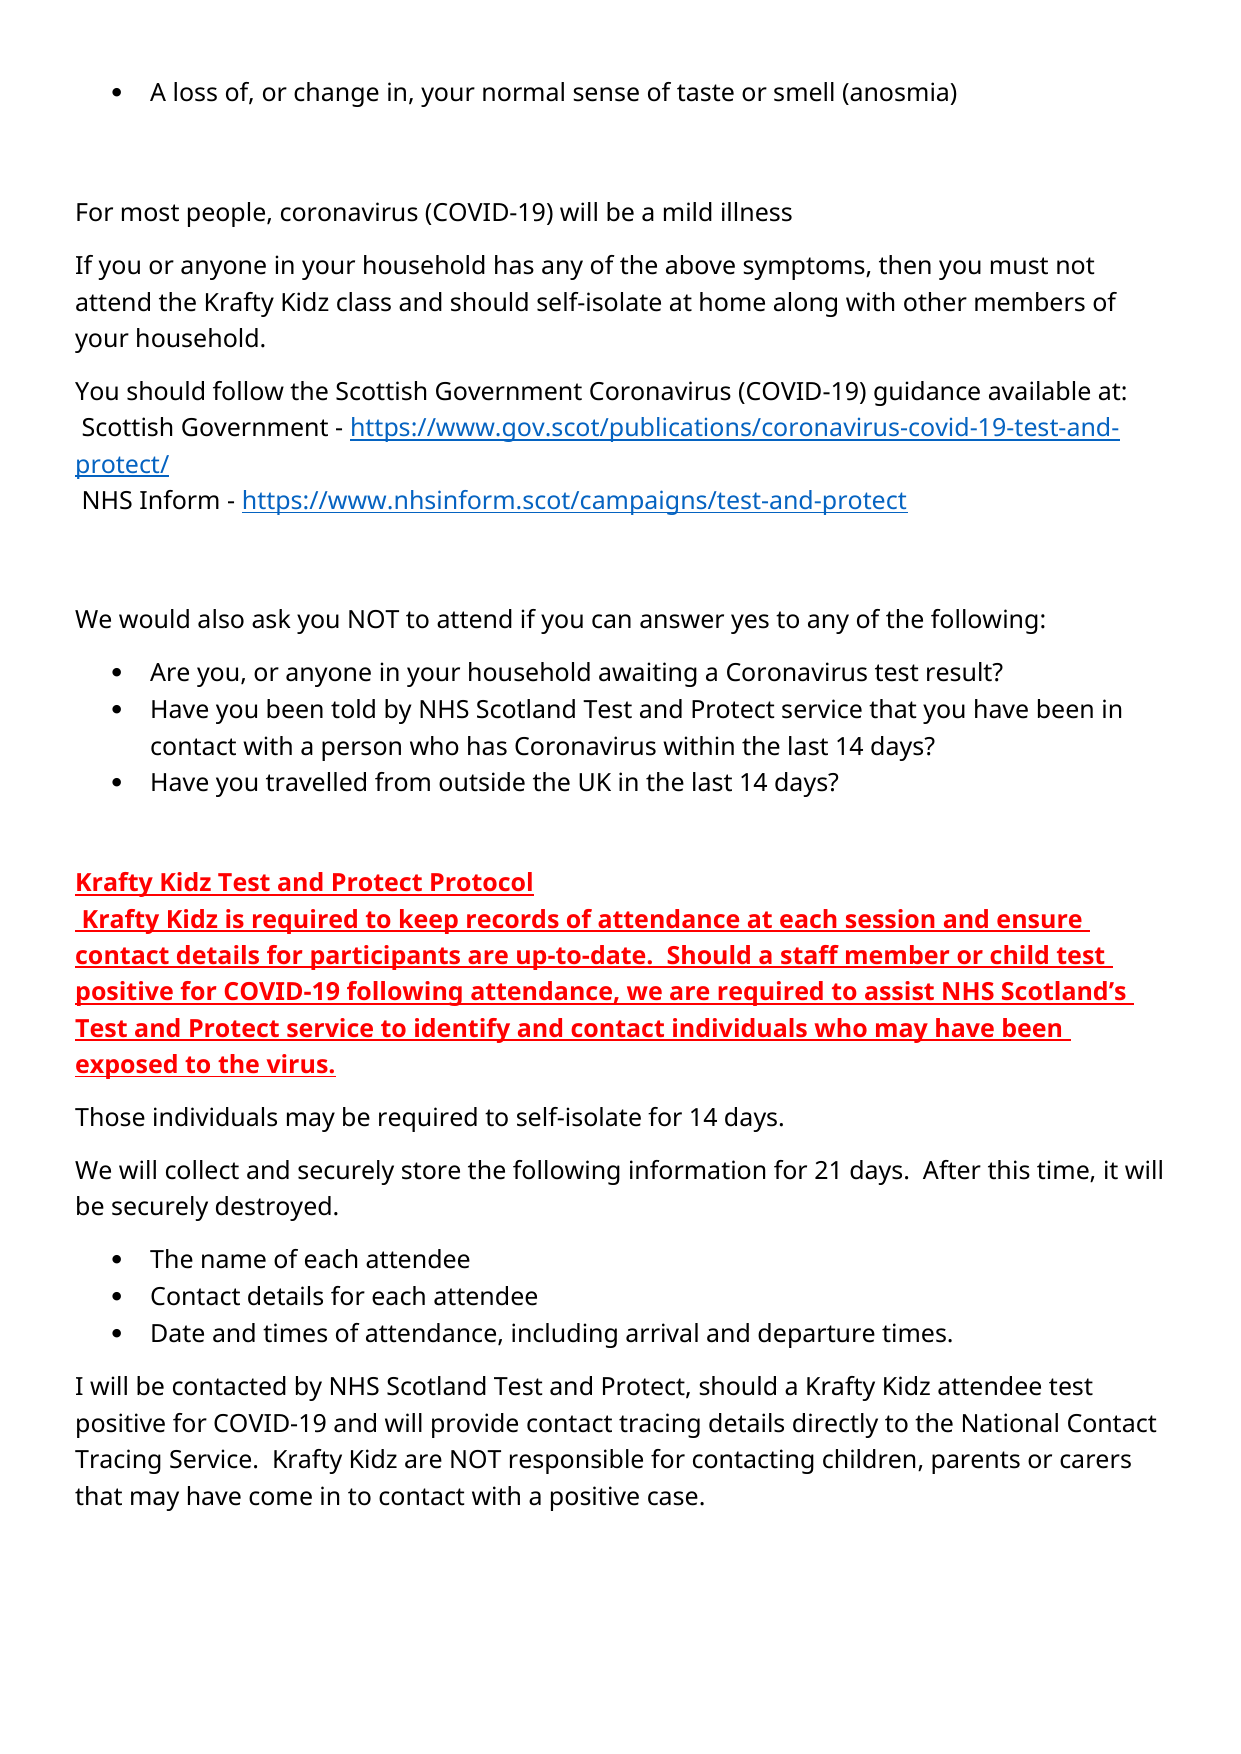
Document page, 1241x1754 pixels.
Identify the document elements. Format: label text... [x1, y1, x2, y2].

text We would also ask you NOT to attend if you can answer yes to any of the following: [75, 602, 1165, 636]
list Date and times of attendance, including arrival and departure times. [112, 1316, 1165, 1350]
text I will be contacted by NHS Scotland Test and Protect, should a Krafty Kidz attendee test positive for COVID-19 and will provide contact tracing details directly to the National Contact Tracing Service. Krafty Kidz are NOT responsible for contacting children, parents or carers that may have come in to contact with a positive case. [75, 1369, 1165, 1512]
list A loss of, or change in, your normal sense of taste or smell (anosmia) [112, 75, 1165, 176]
list Contact details for each attendee [112, 1279, 1165, 1313]
list Have you been told by NHS Scotland Test and Protect service that you have been in contact with a person who has Coronavirus within the last 14 days? [112, 691, 1165, 762]
list Have you travelled from outside the UK in the last 14 days? [112, 765, 1165, 799]
text If you or anyone in your household has any of the above symptoms, then you must not attend the Krafty Kidz class and should self-isolate at home along with other members of your household. [75, 248, 1165, 355]
text You should follow the Scottish Government Coronavirus (COVID-19) guidance available at: Scottish Government - https://www.gov.scot/publications/coronavirus-covid-19-test-and-protect/ NHS Inform - https://www.nhsinform.scot/campaigns/test-and-protect [75, 374, 1165, 583]
text Those individuals may be required to self-isolate for 14 days. [75, 1100, 1165, 1134]
text We will collect and securely store the following information for 21 days. After this time, it will be securely destroyed. [75, 1153, 1165, 1223]
text Krafty Kidz Test and Protect Protocol Krafty Kidz is required to keep records of attendance at each session and ensure contact details for participants are up-to-date. Should a staff member or child test positive for COVID-19 following attendance, we are required to assist NHS Scotland’s Test and Protect service to identify and contact individuals who may have been exposed to the virus. [75, 865, 1165, 1081]
text For most people, coronavirus (COVID-19) will be a mild illness [75, 195, 1165, 229]
list Are you, or anyone in your household awaiting a Coronavirus test result? [112, 654, 1165, 689]
list The name of each attendee [112, 1242, 1165, 1276]
